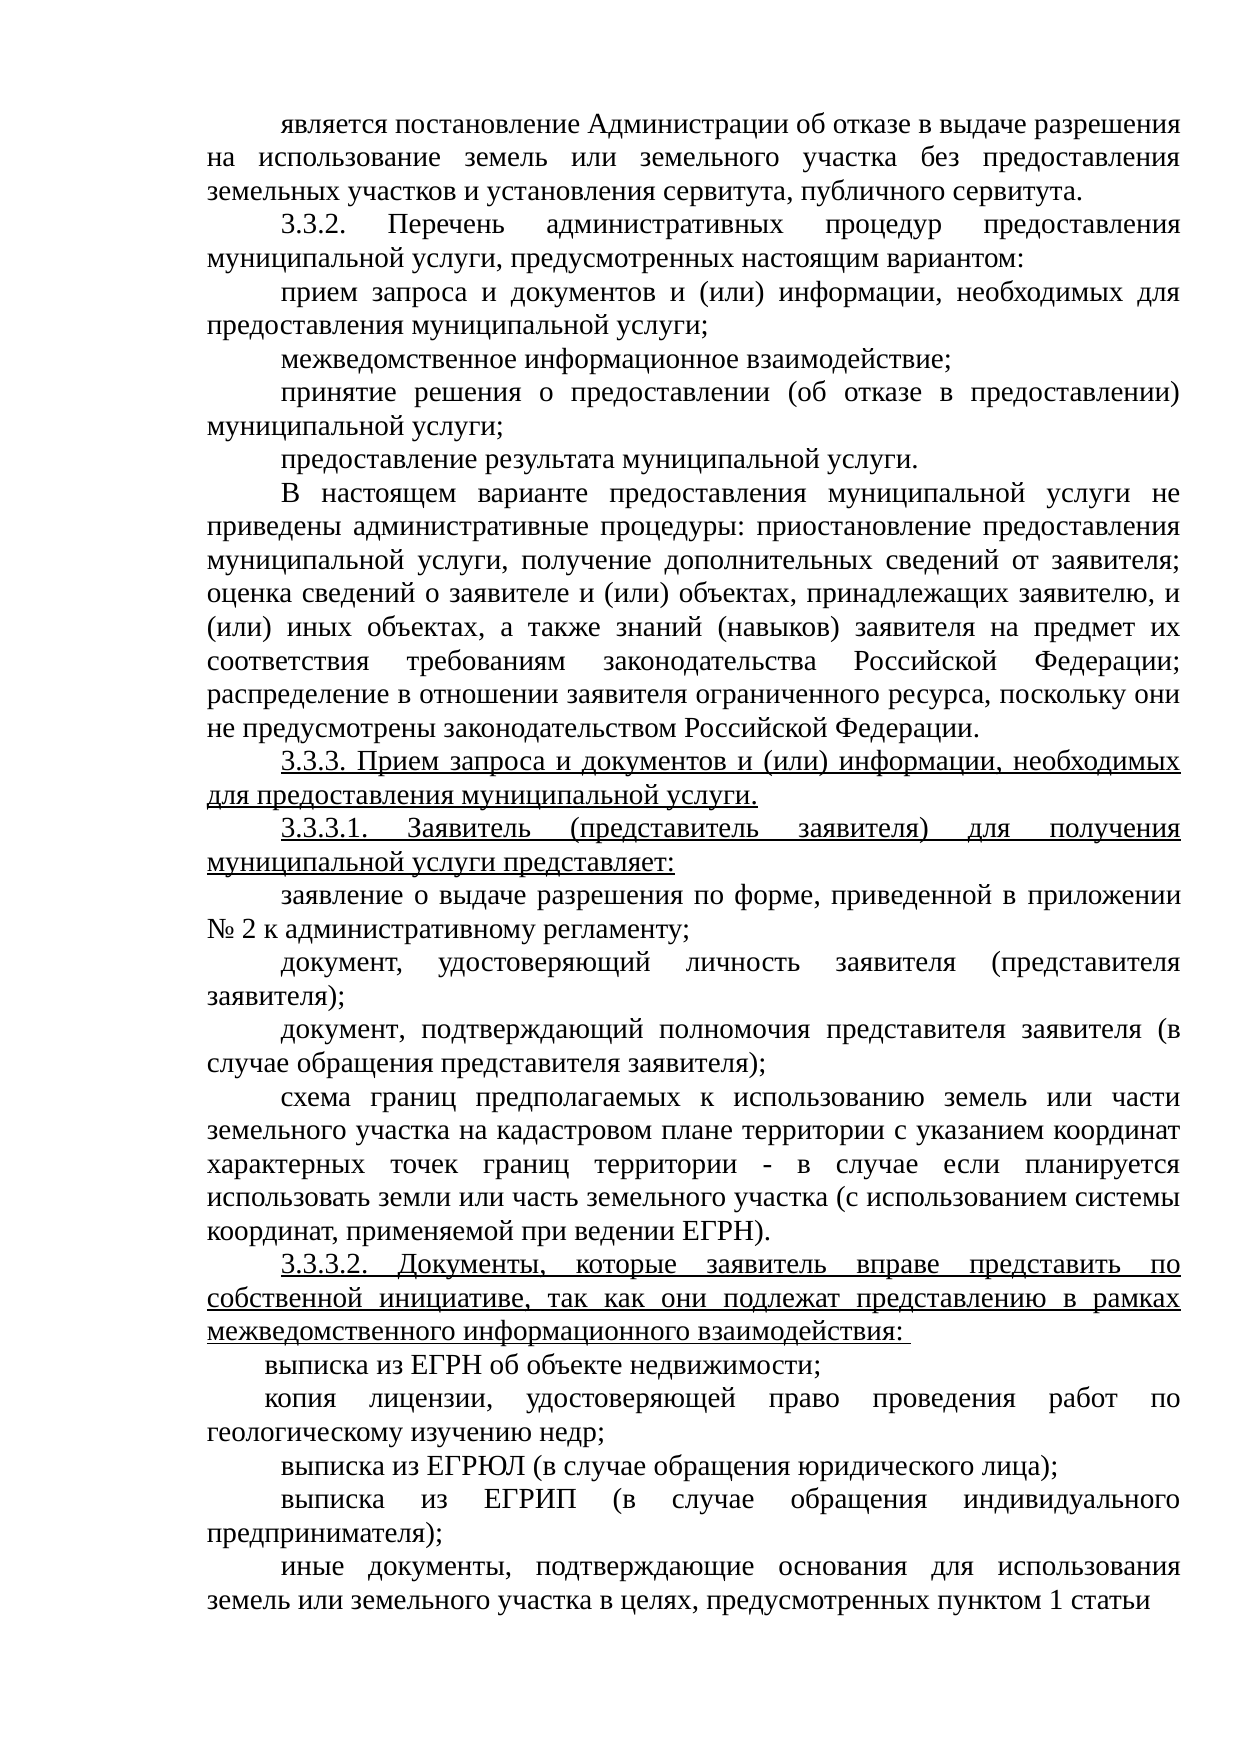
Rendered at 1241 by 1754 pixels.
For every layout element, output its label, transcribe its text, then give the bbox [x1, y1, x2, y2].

text 3.3.3.1. Заявитель (представитель заявителя) для получения муниципальной услуги представляет: [207, 810, 1181, 877]
text выписка из ЕГРН об объекте недвижимости; [207, 1347, 1181, 1381]
text 3.3.3.2. Документы, которые заявитель вправе представить по собственной инициативе, так как они подлежат представлению в рамках межведомственного информационного взаимодействия: [207, 1246, 1181, 1309]
text принятие решения о предоставлении (об отказе в предоставлении) муниципальной услуги; [207, 374, 1181, 441]
text выписка из ЕГРЮЛ (в случае обращения юридического лица); [207, 1448, 1181, 1481]
text 3.3.2. Перечень административных процедур предоставления муниципальной услуги, предусмотренных настоящим вариантом: [207, 207, 1181, 274]
text прием запроса и документов и (или) информации, необходимых для предоставления муниципальной услуги; [207, 274, 1181, 341]
text межведомственное информационное взаимодействие; [207, 341, 1181, 374]
text 3.3.3.2. Документы, которые заявитель вправе представить по собственной инициативе, так как они подлежат представлению в рамках межведомственного информационного взаимодействия: [207, 1311, 1181, 1347]
text выписка из ЕГРИП (в случае обращения индивидуального предпринимателя); [207, 1481, 1181, 1548]
text заявление о выдаче разрешения по форме, приведенной в приложении № 2 к административному регламенту; [207, 877, 1181, 944]
text копия лицензии, удостоверяющей право проведения работ по геологическому изучению недр; [207, 1381, 1181, 1448]
text документ, удостоверяющий личность заявителя (представителя заявителя); [207, 944, 1181, 1012]
text 3.3.3. Прием запроса и документов и (или) информации, необходимых для предоставления муниципальной услуги. [207, 743, 1181, 810]
text является постановление Администрации об отказе в выдаче разрешения на использование земель или земельного участка без предоставления земельных участков и установления сервитута, публичного сервитута. [207, 106, 1181, 207]
text В настоящем варианте предоставления муниципальной услуги не приведены административные процедуры: приостановление предоставления муниципальной услуги, получение дополнительных сведений от заявителя; оценка сведений о заявителе и (или) объектах, принадлежащих заявителю, и (или) иных объектах, а также знаний (навыков) заявителя на предмет их соответствия требованиям законодательства Российской Федерации; распределение в отношении заявителя ограниченного ресурса, поскольку они не предусмотрены законодательством Российской Федерации. [207, 475, 1181, 743]
text документ, подтверждающий полномочия представителя заявителя (в случае обращения представителя заявителя); [207, 1012, 1181, 1079]
text схема границ предполагаемых к использованию земель или части земельного участка на кадастровом плане территории с указанием координат характерных точек границ территории - в случае если планируется использовать земли или часть земельного участка (с использованием системы координат, применяемой при ведении ЕГРН). [207, 1079, 1181, 1246]
text предоставление результата муниципальной услуги. [207, 441, 1181, 475]
text иные документы, подтверждающие основания для использования земель или земельного участка в целях, предусмотренных пунктом 1 статьи [207, 1548, 1181, 1615]
